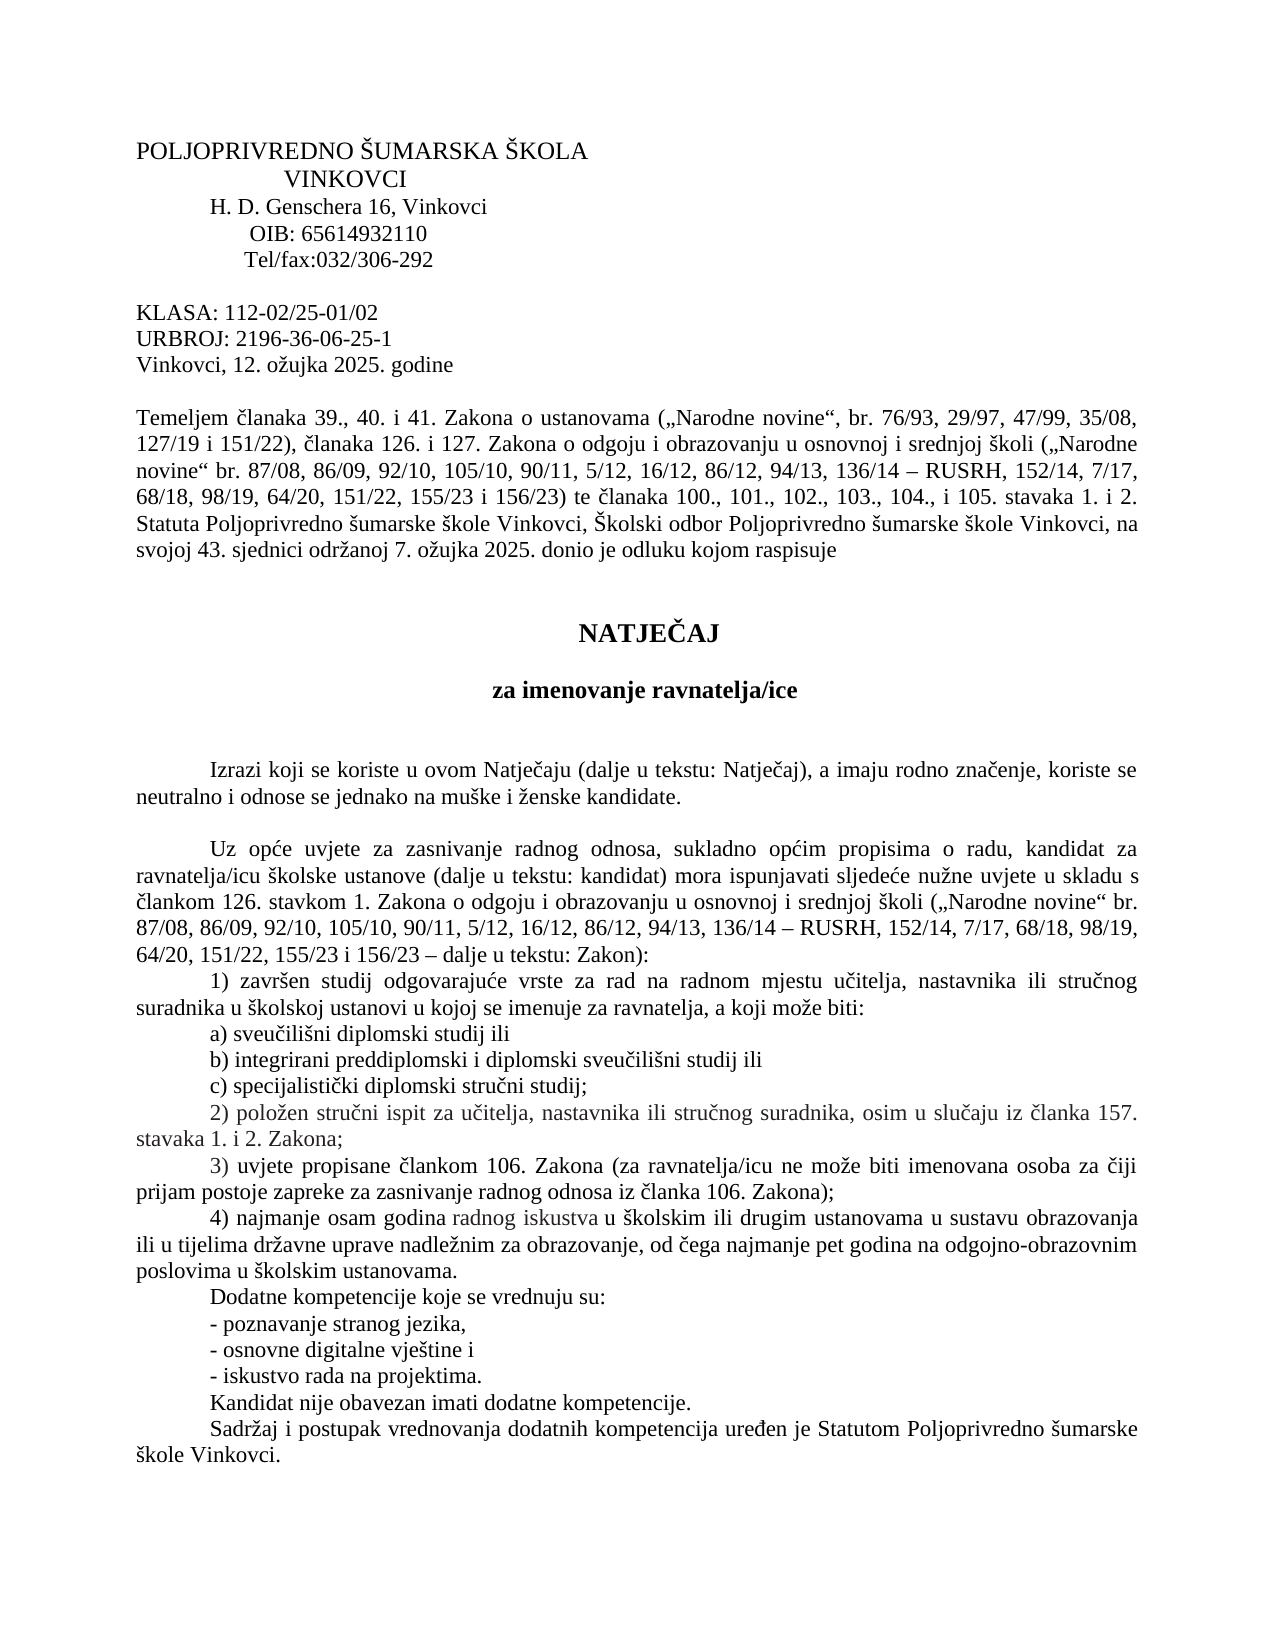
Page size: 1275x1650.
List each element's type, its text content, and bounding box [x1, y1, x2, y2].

text Izrazi koji se koriste u ovom Natječaju (dalje u tekstu: Natječaj), a imaju rodno značenje, koriste se neutralno i odnose se jednako na muške i ženske kandidate. [136, 756, 1139, 809]
text NATJEČAJ [136, 617, 1139, 648]
text Tel/fax:032/306-292 [136, 246, 1139, 272]
text - poznavanje stranog jezika, [136, 1310, 1139, 1336]
text Sadržaj i postupak vrednovanja dodatnih kompetencija uređen je Statutom Poljoprivredno šumarske škole Vinkovci. [136, 1415, 1139, 1468]
text - osnovne digitalne vještine i [136, 1336, 1139, 1362]
text KLASA: 112-02/25-01/02 [136, 299, 1139, 325]
text VINKOVCI [136, 164, 1139, 193]
text a) sveučilišni diplomski studij ili [136, 1020, 1139, 1046]
text b) integrirani preddiplomski i diplomski sveučilišni studij ili [136, 1046, 1139, 1073]
text H. D. Genschera 16, Vinkovci [136, 193, 1139, 220]
text Vinkovci, 12. ožujka 2025. godine [136, 351, 1139, 378]
text za imenovanje ravnatelja/ice [361, 675, 1139, 704]
text OIB: 65614932110 [136, 220, 1139, 246]
text URBROJ: 2196-36-06-25-1 [136, 325, 1139, 351]
text 4) najmanje osam godina radnog iskustva u školskim ili drugim ustanovama u sustavu obrazovanja ili u tijelima državne uprave nadležnim za obrazovanje, od čega najmanje pet godina na odgojno-obrazovnim poslovima u školskim ustanovama. [136, 1204, 1139, 1283]
text Kandidat nije obavezan imati dodatne kompetencije. [136, 1389, 1139, 1415]
text Temeljem članaka 39., 40. i 41. Zakona o ustanovama („Narodne novine“, br. 76/93, 29/97, 47/99, 35/08, 127/19 i 151/22), članaka 126. i 127. Zakona o odgoju i obrazovanju u osnovnoj i srednjoj školi („Narodne novine“ br. 87/08, 86/09, 92/10, 105/10, 90/11, 5/12, 16/12, 86/12, 94/13, 136/14 – RUSRH, 152/14, 7/17, 68/18, 98/19, 64/20, 151/22, 155/23 i 156/23) te članaka 100., 101., 102., 103., 104., i 105. stavaka 1. i 2. Statuta Poljoprivredno šumarske škole Vinkovci, Školski odbor Poljoprivredno šumarske škole Vinkovci, na svojoj 43. sjednici održanoj 7. ožujka 2025. donio je odluku kojom raspisuje [136, 404, 1139, 562]
text POLJOPRIVREDNO ŠUMARSKA ŠKOLA [136, 136, 1139, 164]
text Uz opće uvjete za zasnivanje radnog odnosa, sukladno općim propisima o radu, kandidat za ravnatelja/icu školske ustanove (dalje u tekstu: kandidat) mora ispunjavati sljedeće nužne uvjete u skladu s člankom 126. stavkom 1. Zakona o odgoju i obrazovanju u osnovnoj i srednjoj školi („Narodne novine“ br. 87/08, 86/09, 92/10, 105/10, 90/11, 5/12, 16/12, 86/12, 94/13, 136/14 – RUSRH, 152/14, 7/17, 68/18, 98/19, 64/20, 151/22, 155/23 i 156/23 – dalje u tekstu: Zakon): [136, 835, 1139, 967]
text 1) završen studij odgovarajuće vrste za rad na radnom mjestu učitelja, nastavnika ili stručnog suradnika u školskoj ustanovi u kojoj se imenuje za ravnatelja, a koji može biti: [136, 967, 1139, 1020]
text 3) uvjete propisane člankom 106. Zakona (za ravnatelja/icu ne može biti imenovana osoba za čiji prijam postoje zapreke za zasnivanje radnog odnosa iz članka 106. Zakona); [136, 1152, 1139, 1204]
text 2) položen stručni ispit za učitelja, nastavnika ili stručnog suradnika, osim u slučaju iz članka 157. stavaka 1. i 2. Zakona; [136, 1099, 1139, 1152]
text c) specijalistički diplomski stručni studij; [136, 1073, 1139, 1099]
text - iskustvo rada na projektima. [136, 1362, 1139, 1389]
text Dodatne kompetencije koje se vrednuju su: [136, 1283, 1139, 1310]
